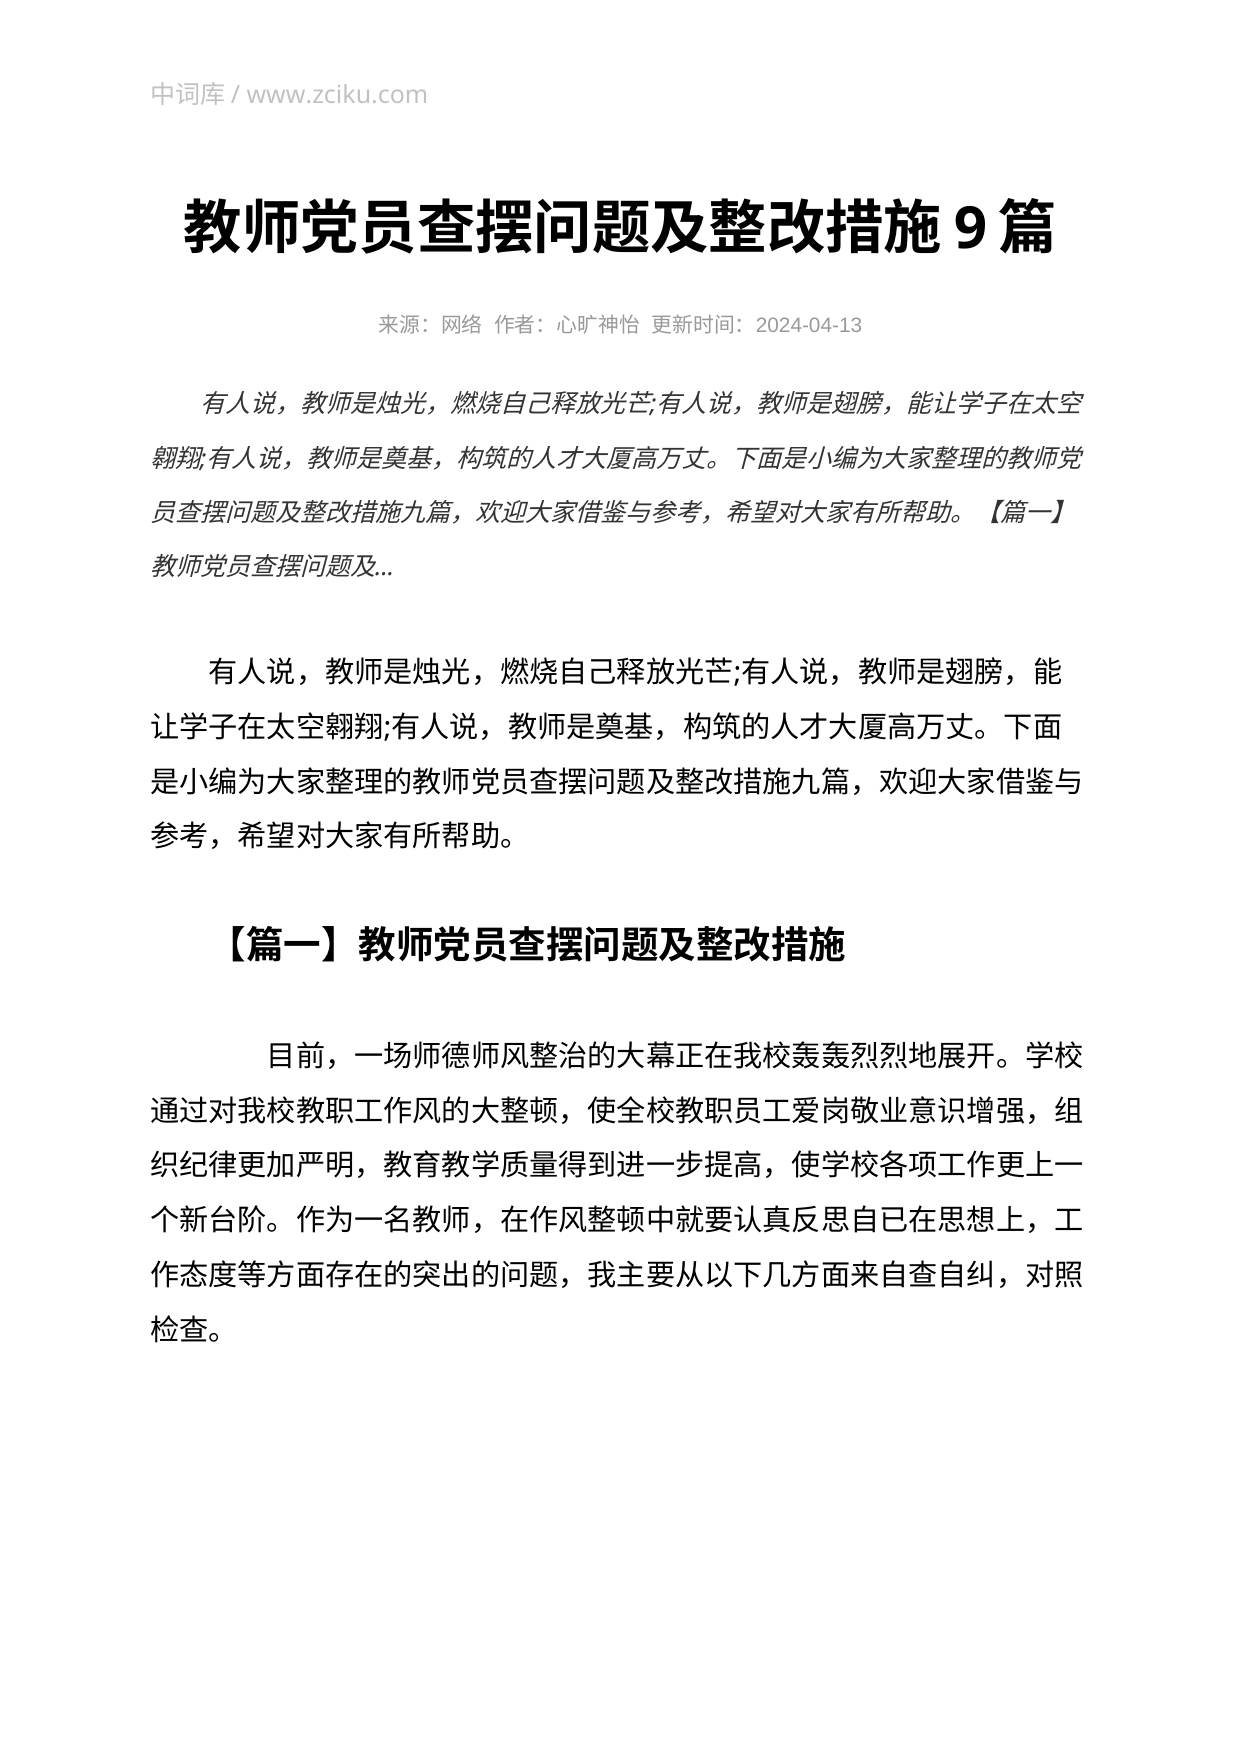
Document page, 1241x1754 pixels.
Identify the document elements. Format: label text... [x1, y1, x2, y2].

text 来源：网络 作者：心旷神怡 更新时间：2024-04-13 [150, 313, 1090, 337]
text 目前，一场师德师风整治的大幕正在我校轰轰烈烈地展开。学校通过对我校教职工作风的大整顿，使全校教职员工爱岗敬业意识增强，组织纪律更加严明，教育教学质量得到进一步提高，使学校各项工作更上一个新台阶。作为一名教师，在作风整顿中就要认真反思自已在思想上，工作态度等方面存在的突出的问题，我主要从以下几方面来自查自纠，对照检查。 [150, 1032, 1090, 1349]
text 【篇一】教师党员查摆问题及整改措施 [150, 915, 1090, 969]
subtitle 教师党员查摆问题及整改措施9篇 [150, 181, 1090, 266]
text 有人说，教师是烛光，燃烧自己释放光芒;有人说，教师是翅膀，能让学子在太空翱翔;有人说，教师是奠基，构筑的人才大厦高万丈。下面是小编为大家整理的教师党员查摆问题及整改措施九篇，欢迎大家借鉴与参考，希望对大家有所帮助。 [150, 648, 1090, 855]
text 有人说，教师是烛光，燃烧自己释放光芒;有人说，教师是翅膀，能让学子在太空翱翔;有人说，教师是奠基，构筑的人才大厦高万丈。下面是小编为大家整理的教师党员查摆问题及整改措施九篇，欢迎大家借鉴与参考，希望对大家有所帮助。【篇一】教师党员查摆问题及... [150, 384, 1090, 583]
